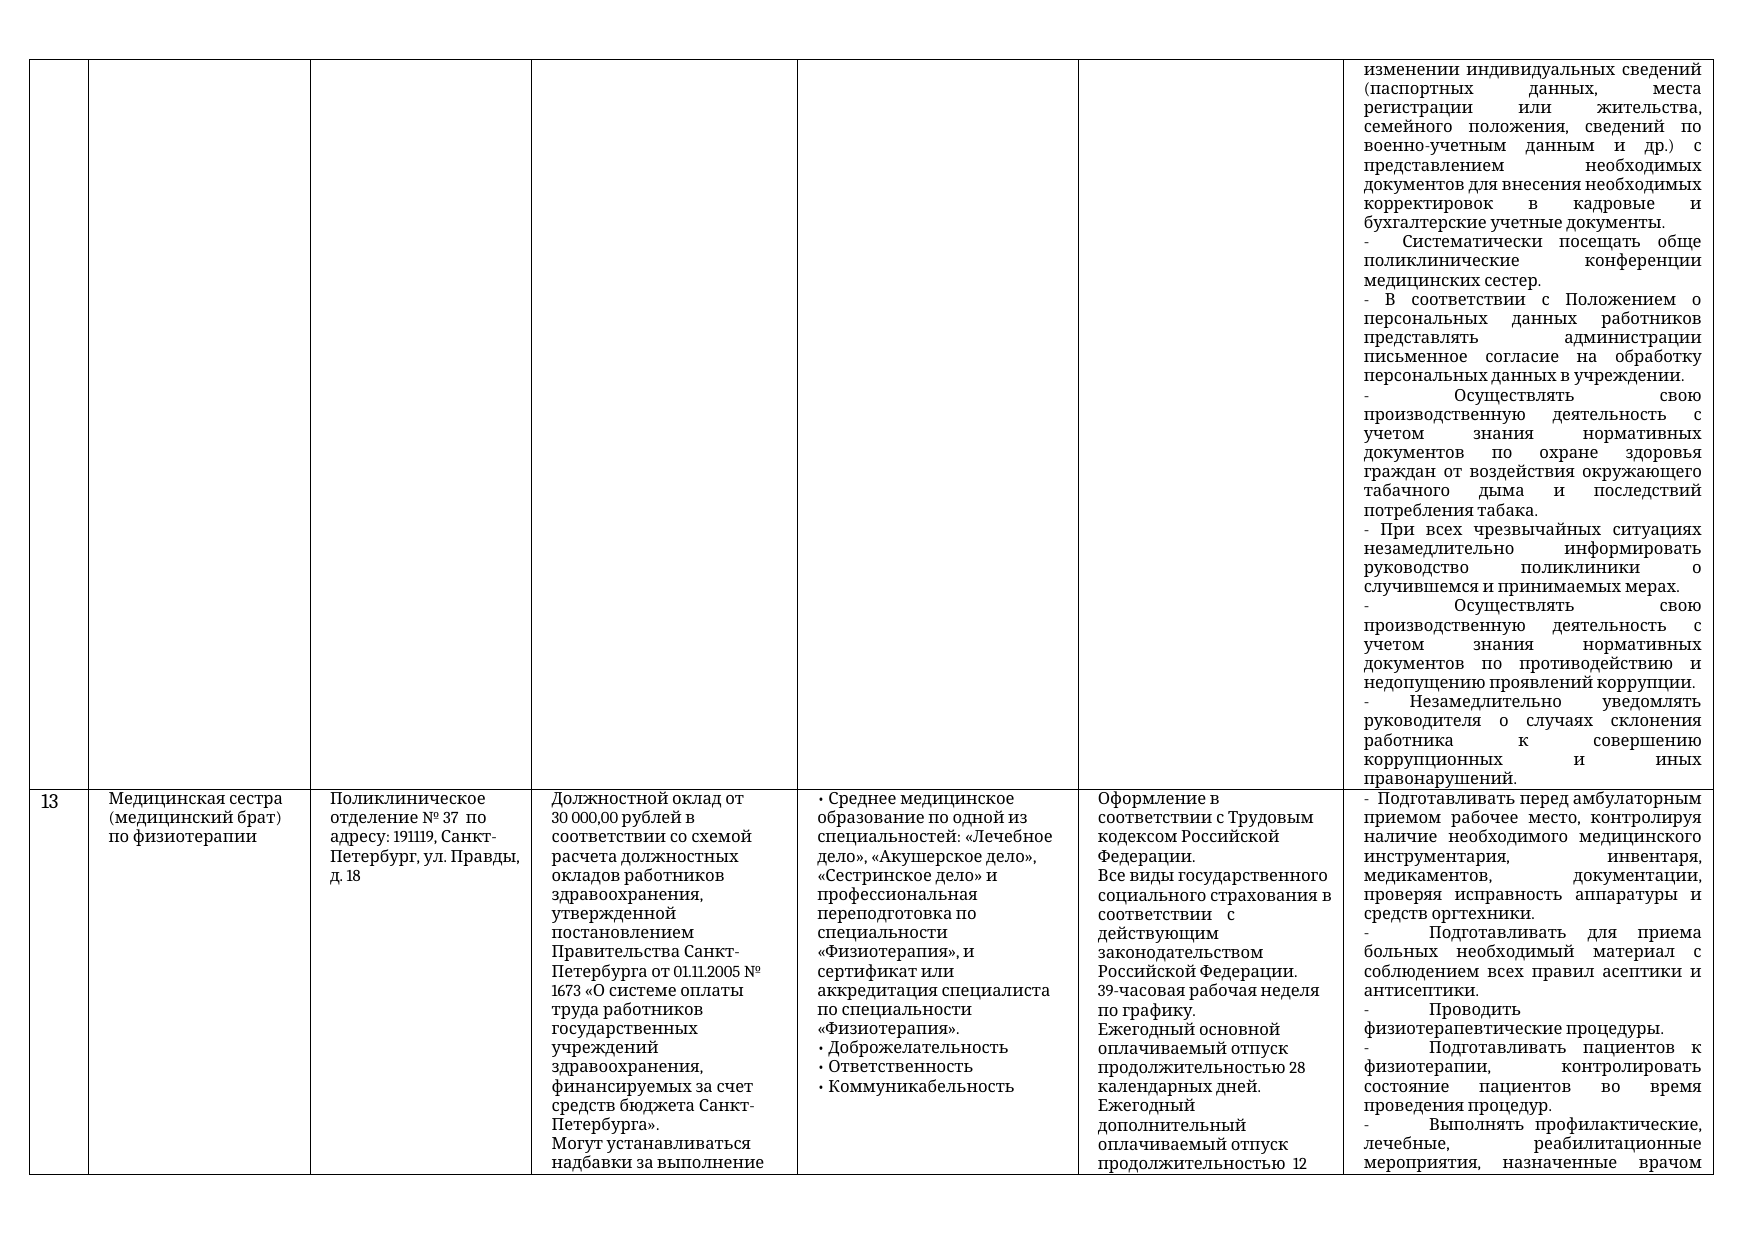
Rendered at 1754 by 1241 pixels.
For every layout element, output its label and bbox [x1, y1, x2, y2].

table_cell [30, 60, 88, 788]
table_cell [1079, 790, 1343, 1173]
table_cell [1079, 60, 1343, 788]
table_cell [89, 790, 310, 1173]
table_cell [1344, 790, 1713, 1173]
table_cell [89, 60, 310, 788]
table_cell [798, 60, 1078, 788]
table_cell [311, 790, 531, 1173]
table_cell [798, 790, 1078, 1173]
table_cell [532, 790, 797, 1173]
table_cell [532, 60, 797, 788]
table_cell [311, 60, 531, 788]
table_cell [1344, 60, 1713, 788]
table_cell [30, 790, 88, 1173]
